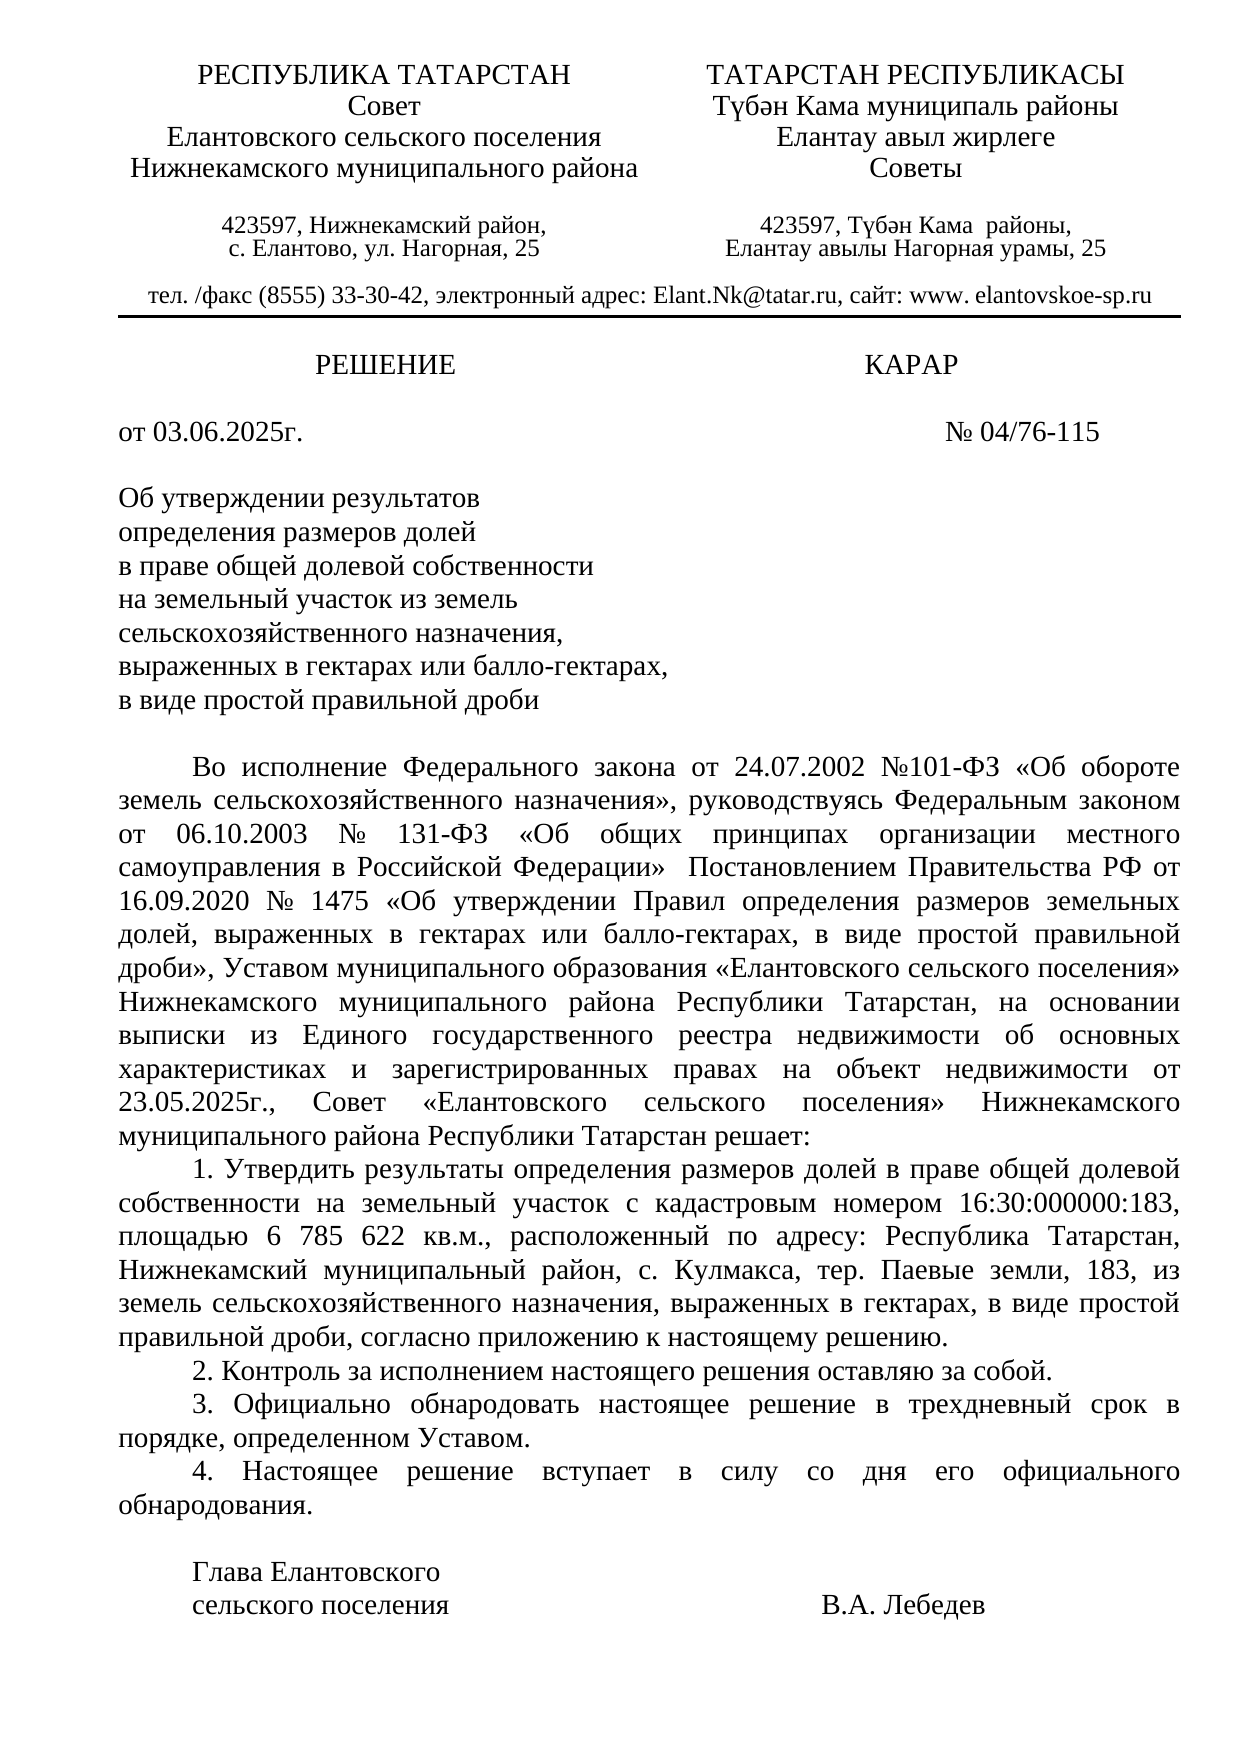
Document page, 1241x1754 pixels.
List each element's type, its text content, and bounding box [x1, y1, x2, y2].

table_header ТАТАРСТАН РЕСПУБЛИКАСЫ Түбән Кама муниципаль районы Елантау авыл жирлеге Советы 423597, Түбән Кама районы, Елантау авылы Нагорная урамы, 25 [650, 59, 1181, 280]
text на земельный участок из земель [118, 581, 1181, 615]
text 1. Утвердить результаты определения размеров долей в праве общей долевой собственности на земельный участок с кадастровым номером 16:30:000000:183, площадью 6 785 622 кв.м., расположенный по адресу: Республика Татарстан, Нижнекамский муниципальный район, с. Кулмакса, тер. Паевые земли, 183, из земель сельскохозяйственного назначения, выраженных в гектарах, в виде простой правильной дроби, согласно приложению к настоящему решению. [118, 1151, 1181, 1353]
text 2. Контроль за исполнением настоящего решения оставляю за собой. [118, 1353, 1181, 1386]
text 4. Настоящее решение вступает в силу со дня его официального обнародования. [118, 1453, 1181, 1520]
table_header РЕСПУБЛИКА ТАТАРСТАН Совет Елантовского сельского поселения Нижнекамского муниципального района 423597, Нижнекамский район, с. Елантово, ул. Нагорная, 25 [118, 59, 650, 280]
text Об утверждении результатов [118, 481, 1181, 514]
text в праве общей долевой собственности [118, 548, 1181, 581]
text в виде простой правильной дроби [118, 682, 1181, 715]
text сельскохозяйственного назначения, [118, 615, 1181, 648]
text определения размеров долей [118, 514, 1181, 548]
text сельского поселения В.А. Лебедев [118, 1587, 1181, 1621]
table_cell тел. /факс (8555) 33-30-42, электронный адрес: Elant.Nk@tatar.ru, сайт: www. elantovskoe-sp.ru [118, 280, 1181, 315]
text Во исполнение Федерального закона от 24.07.2002 №101-ФЗ «Об обороте земель сельскохозяйственного назначения», руководствуясь Федеральным законом от 06.10.2003 № 131-ФЗ «Об общих принципах организации местного самоуправления в Российской Федерации» Постановлением Правительства РФ от 16.09.2020 № 1475 «Об утверждении Правил определения размеров земельных долей, выраженных в гектарах или балло-гектарах, в виде простой правильной дроби», Уставом муниципального образования «Елантовского сельского поселения» Нижнекамского муниципального района Республики Татарстан, на основании выписки из Единого государственного реестра недвижимости об основных характеристиках и зарегистрированных правах на объект недвижимости от 23.05.2025г., Совет «Елантовского сельского поселения» Нижнекамского муниципального района Республики Татарстан решает: [118, 749, 1181, 1151]
text выраженных в гектарах или балло-гектарах, [118, 648, 1181, 682]
text Глава Елантовского [118, 1554, 1181, 1587]
text от 03.06.2025г. № 04/76-115 [118, 414, 1181, 447]
text РЕШЕНИЕ КАРАР [118, 347, 1181, 380]
text 3. Официально обнародовать настоящее решение в трехдневный срок в порядке, определенном Уставом. [118, 1386, 1181, 1453]
